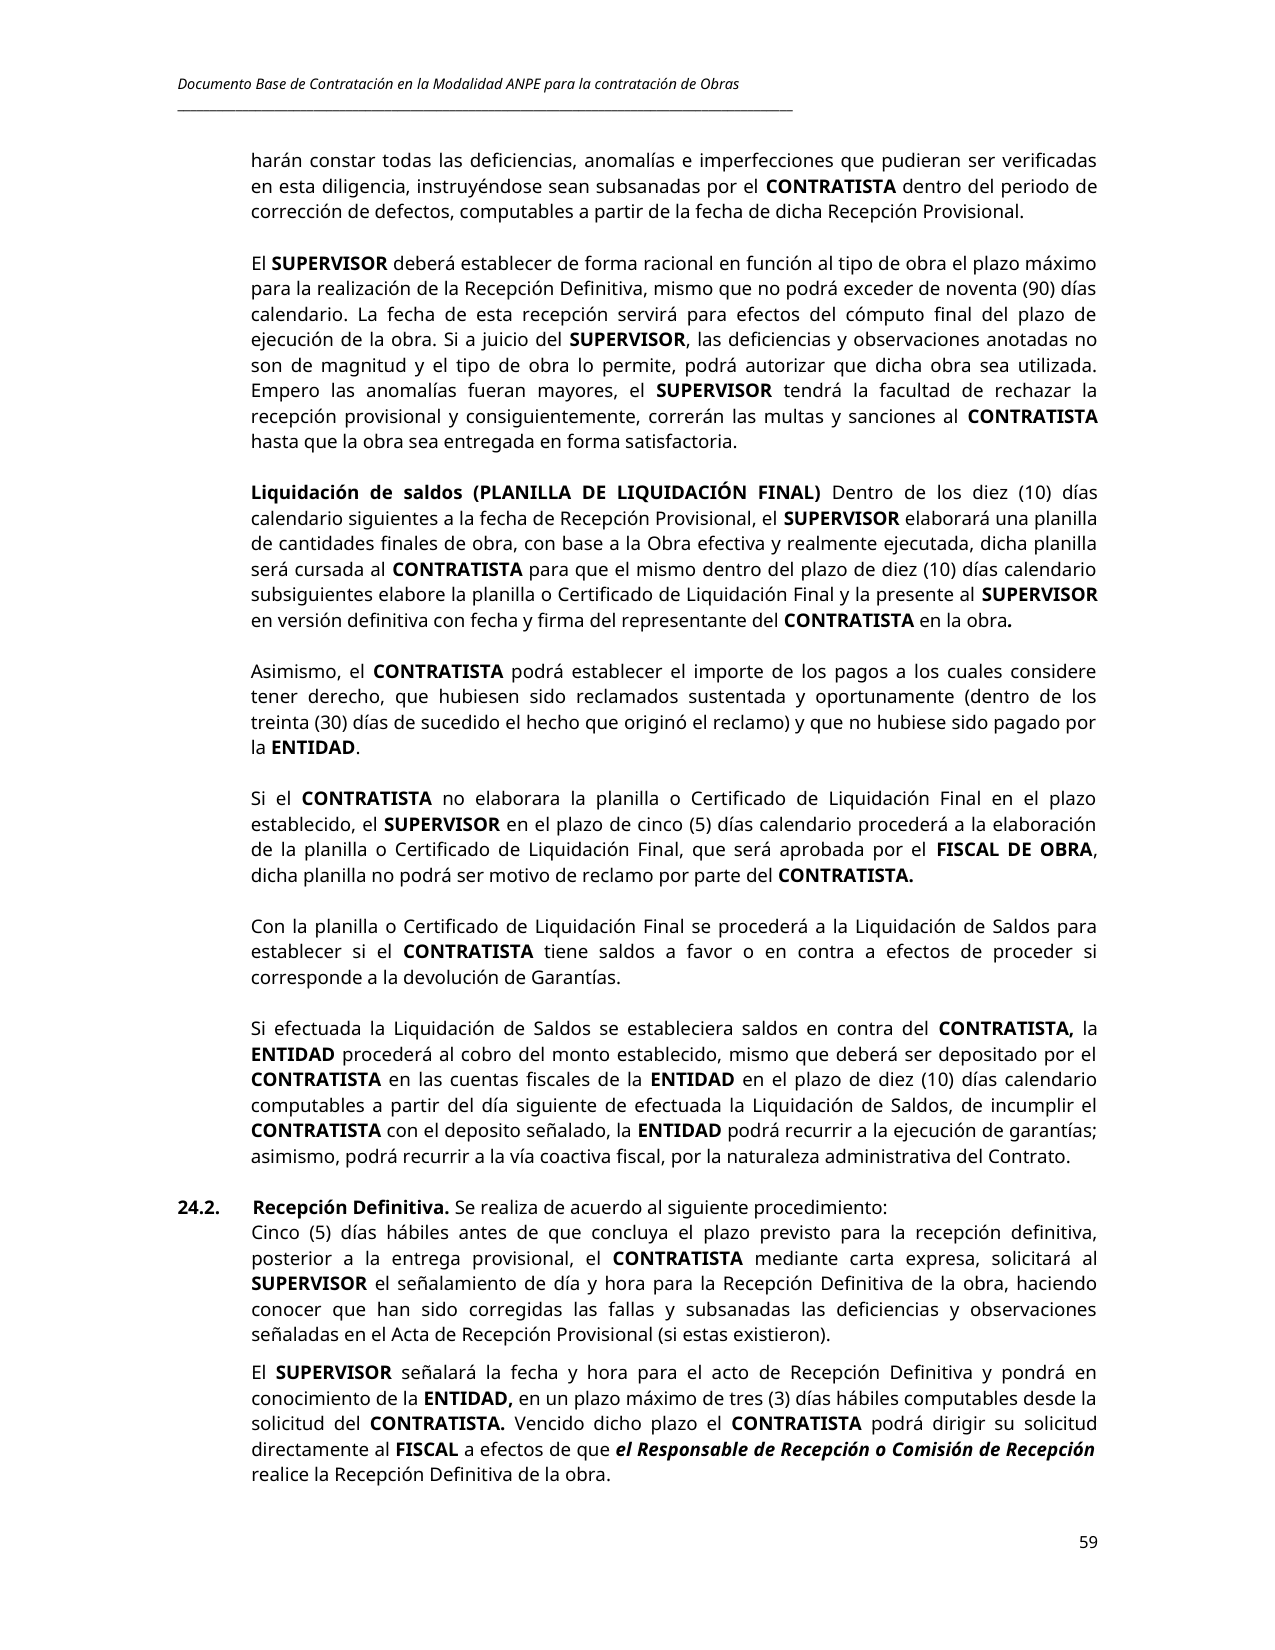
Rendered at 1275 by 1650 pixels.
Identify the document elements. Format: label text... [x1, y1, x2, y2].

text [251, 148, 1098, 224]
text Liquidación de saldos (PLANILLA DE LIQUIDACIÓN FINAL) Dentro de los diez (10) días calendario siguientes a la fecha de Recepción Provisional, el SUPERVISOR elaborará una planilla de cantidades finales de obra, con base a la Obra efectiva y realmente ejecutada, dicha planilla será cursada al CONTRATISTA para que el mismo dentro del plazo de diez (10) días calendario subsiguientes elabore la planilla o Certificado de Liquidación Final y la presente al SUPERVISOR en versión definitiva con fecha y firma del representante del CONTRATISTA en la obra. [251, 479, 1098, 633]
text Con la planilla o Certificado de Liquidación Final se procederá a la Liquidación de Saldos para establecer si el CONTRATISTA tiene saldos a favor o en contra a efectos de proceder si corresponde a la devolución de Garantías. [251, 913, 1098, 990]
text El SUPERVISOR deberá establecer de forma racional en función al tipo de obra el plazo máximo para la realización de la Recepción Definitiva, mismo que no podrá exceder de noventa (90) días calendario. La fecha de esta recepción servirá para efectos del cómputo final del plazo de ejecución de la obra. Si a juicio del SUPERVISOR, las deficiencias y observaciones anotadas no son de magnitud y el tipo de obra lo permite, podrá autorizar que dicha obra sea utilizada. Empero las anomalías fueran mayores, el SUPERVISOR tendrá la facultad de rechazar la recepción provisional y consiguientemente, correrán las multas y sanciones al CONTRATISTA hasta que la obra sea entregada en forma satisfactoria. [251, 250, 1098, 454]
text Cinco (5) días hábiles antes de que concluya el plazo previsto para la recepción definitiva, posterior a la entrega provisional, el CONTRATISTA mediante carta expresa, solicitará al SUPERVISOR el señalamiento de día y hora para la Recepción Definitiva de la obra, haciendo conocer que han sido corregidas las fallas y subsanadas las deficiencias y observaciones señaladas en el Acta de Recepción Provisional (si estas existieron). [251, 1219, 1098, 1347]
text Si efectuada la Liquidación de Saldos se estableciera saldos en contra del CONTRATISTA, la ENTIDAD procederá al cobro del monto establecido, mismo que deberá ser depositado por el CONTRATISTA en las cuentas fiscales de la ENTIDAD en el plazo de diez (10) días calendario computables a partir del día siguiente de efectuada la Liquidación de Saldos, de incumplir el CONTRATISTA con el deposito señalado, la ENTIDAD podrá recurrir a la ejecución de garantías; asimismo, podrá recurrir a la vía coactiva fiscal, por la naturaleza administrativa del Contrato. [251, 1015, 1098, 1168]
text El SUPERVISOR señalará la fecha y hora para el acto de Recepción Definitiva y pondrá en conocimiento de la ENTIDAD, en un plazo máximo de tres (3) días hábiles computables desde la solicitud del CONTRATISTA. Vencido dicho plazo el CONTRATISTA podrá dirigir su solicitud directamente al FISCAL a efectos de que el Responsable de Recepción o Comisión de Recepción realice la Recepción Definitiva de la obra. [251, 1360, 1098, 1487]
list Recepción Definitiva. Se realiza de acuerdo al siguiente procedimiento: [177, 1194, 1098, 1219]
text Asimismo, el CONTRATISTA podrá establecer el importe de los pagos a los cuales considere tener derecho, que hubiesen sido reclamados sustentada y oportunamente (dentro de los treinta (30) días de sucedido el hecho que originó el reclamo) y que no hubiese sido pagado por la ENTIDAD. [251, 658, 1098, 760]
text Si el CONTRATISTA no elaborara la planilla o Certificado de Liquidación Final en el plazo establecido, el SUPERVISOR en el plazo de cinco (5) días calendario procederá a la elaboración de la planilla o Certificado de Liquidación Final, que será aprobada por el FISCAL DE OBRA, dicha planilla no podrá ser motivo de reclamo por parte del CONTRATISTA. [251, 786, 1098, 888]
